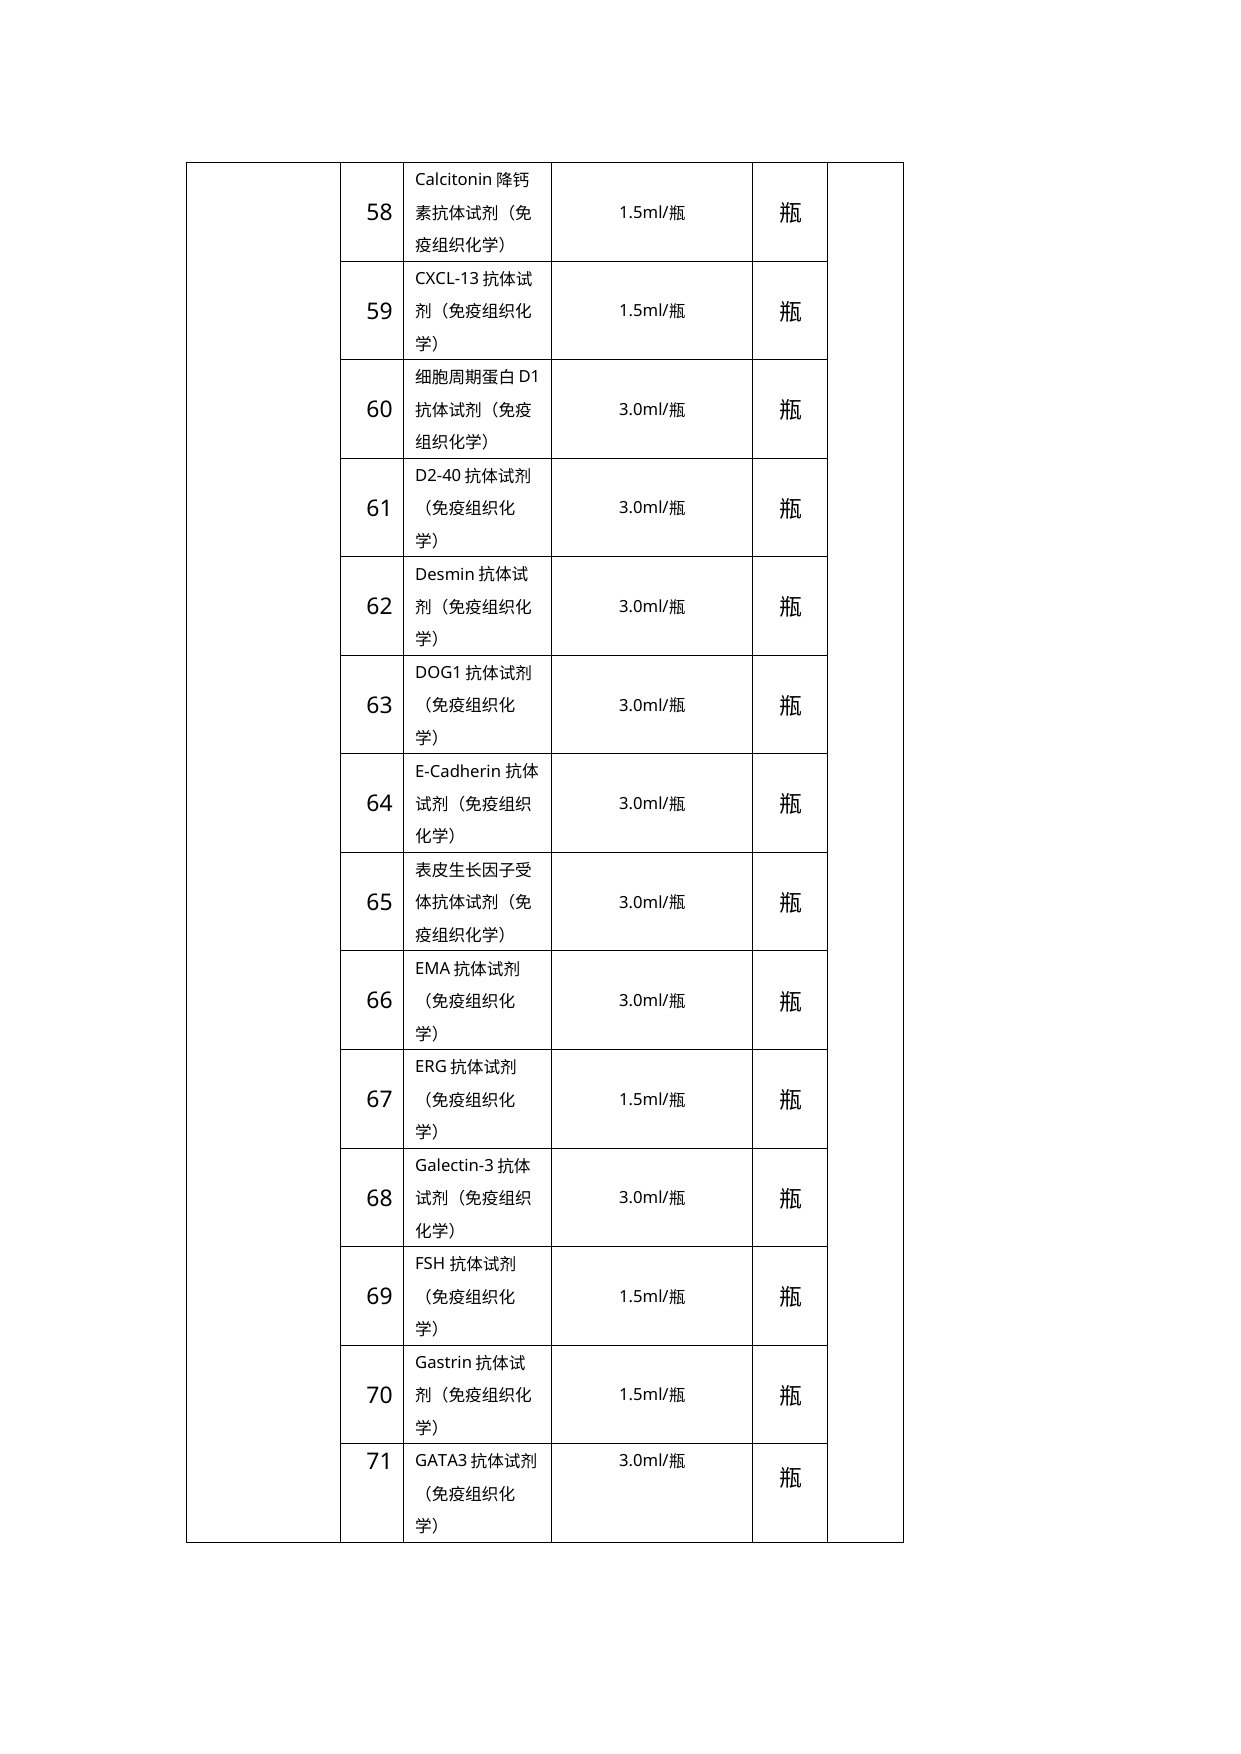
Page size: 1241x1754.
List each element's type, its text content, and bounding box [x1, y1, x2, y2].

table_cell 59 [341, 262, 403, 359]
table_cell 瓶 [753, 656, 827, 753]
table_cell ERG抗体试剂（免疫组织化学） [404, 1050, 551, 1147]
table_cell 瓶 [753, 459, 827, 556]
table_cell 3.0ml/瓶 [552, 459, 752, 556]
table_cell 细胞周期蛋白D1抗体试剂（免疫组织化学） [404, 360, 551, 458]
table_cell 瓶 [753, 1149, 827, 1246]
table_cell 瓶 [753, 1050, 827, 1147]
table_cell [404, 163, 551, 261]
table_cell 1.5ml/瓶 [552, 1346, 752, 1443]
table_cell 60 [341, 360, 403, 458]
table_cell 1.5ml/瓶 [552, 1050, 752, 1147]
table_cell Gastrin抗体试剂（免疫组织化学） [404, 1346, 551, 1443]
table_cell 65 [341, 853, 403, 950]
table_cell 3.0ml/瓶 [552, 360, 752, 458]
table_cell DOG1抗体试剂（免疫组织化学） [404, 656, 551, 753]
table_cell EMA抗体试剂（免疫组织化学） [404, 951, 551, 1049]
table_cell 3.0ml/瓶 [552, 754, 752, 852]
table_cell 67 [341, 1050, 403, 1147]
table_cell 70 [341, 1346, 403, 1443]
table_cell 瓶 [753, 360, 827, 458]
table_cell 64 [341, 754, 403, 852]
table_cell 68 [341, 1149, 403, 1246]
table_cell 61 [341, 459, 403, 556]
table_cell 3.0ml/瓶 [552, 951, 752, 1049]
table_cell 瓶 [753, 262, 827, 359]
table_cell Galectin-3抗体试剂（免疫组织化学） [404, 1149, 551, 1246]
table_cell 3.0ml/瓶 [552, 557, 752, 655]
table_cell 62 [341, 557, 403, 655]
table_cell 69 [341, 1247, 403, 1344]
table_cell 66 [341, 951, 403, 1049]
table_cell GATA3抗体试剂（免疫组织化学） [404, 1444, 551, 1542]
table_cell 3.0ml/瓶 [552, 853, 752, 950]
table_cell CXCL-13抗体试剂（免疫组织化学） [404, 262, 551, 359]
table_cell 58 [341, 163, 403, 261]
table_cell 1.5ml/瓶 [552, 1247, 752, 1344]
table_cell 63 [341, 656, 403, 753]
table_cell 3.0ml/瓶 [552, 656, 752, 753]
table_cell 1.5ml/瓶 [552, 262, 752, 359]
table_cell 瓶 [753, 853, 827, 950]
table_cell E-Cadherin 抗体试剂（免疫组织化学） [404, 754, 551, 852]
table_cell D2-40抗体试剂（免疫组织化学） [404, 459, 551, 556]
table_cell 表皮生长因子受体抗体试剂（免疫组织化学） [404, 853, 551, 950]
table_cell 瓶 [753, 1247, 827, 1344]
table_cell Desmin抗体试剂（免疫组织化学） [404, 557, 551, 655]
table_cell 3.0ml/瓶 [552, 1444, 752, 1542]
table_cell FSH 抗体试剂（免疫组织化学） [404, 1247, 551, 1344]
table_cell 瓶 [753, 951, 827, 1049]
table_cell 3.0ml/瓶 [552, 1149, 752, 1246]
table_cell 1.5ml/瓶 [552, 163, 752, 261]
table_cell 瓶 [753, 1346, 827, 1443]
table_cell 瓶 [753, 163, 827, 261]
table_cell 瓶 [753, 1444, 827, 1542]
table_cell 71 [341, 1444, 403, 1542]
table_cell 瓶 [753, 557, 827, 655]
table_cell 瓶 [753, 754, 827, 852]
